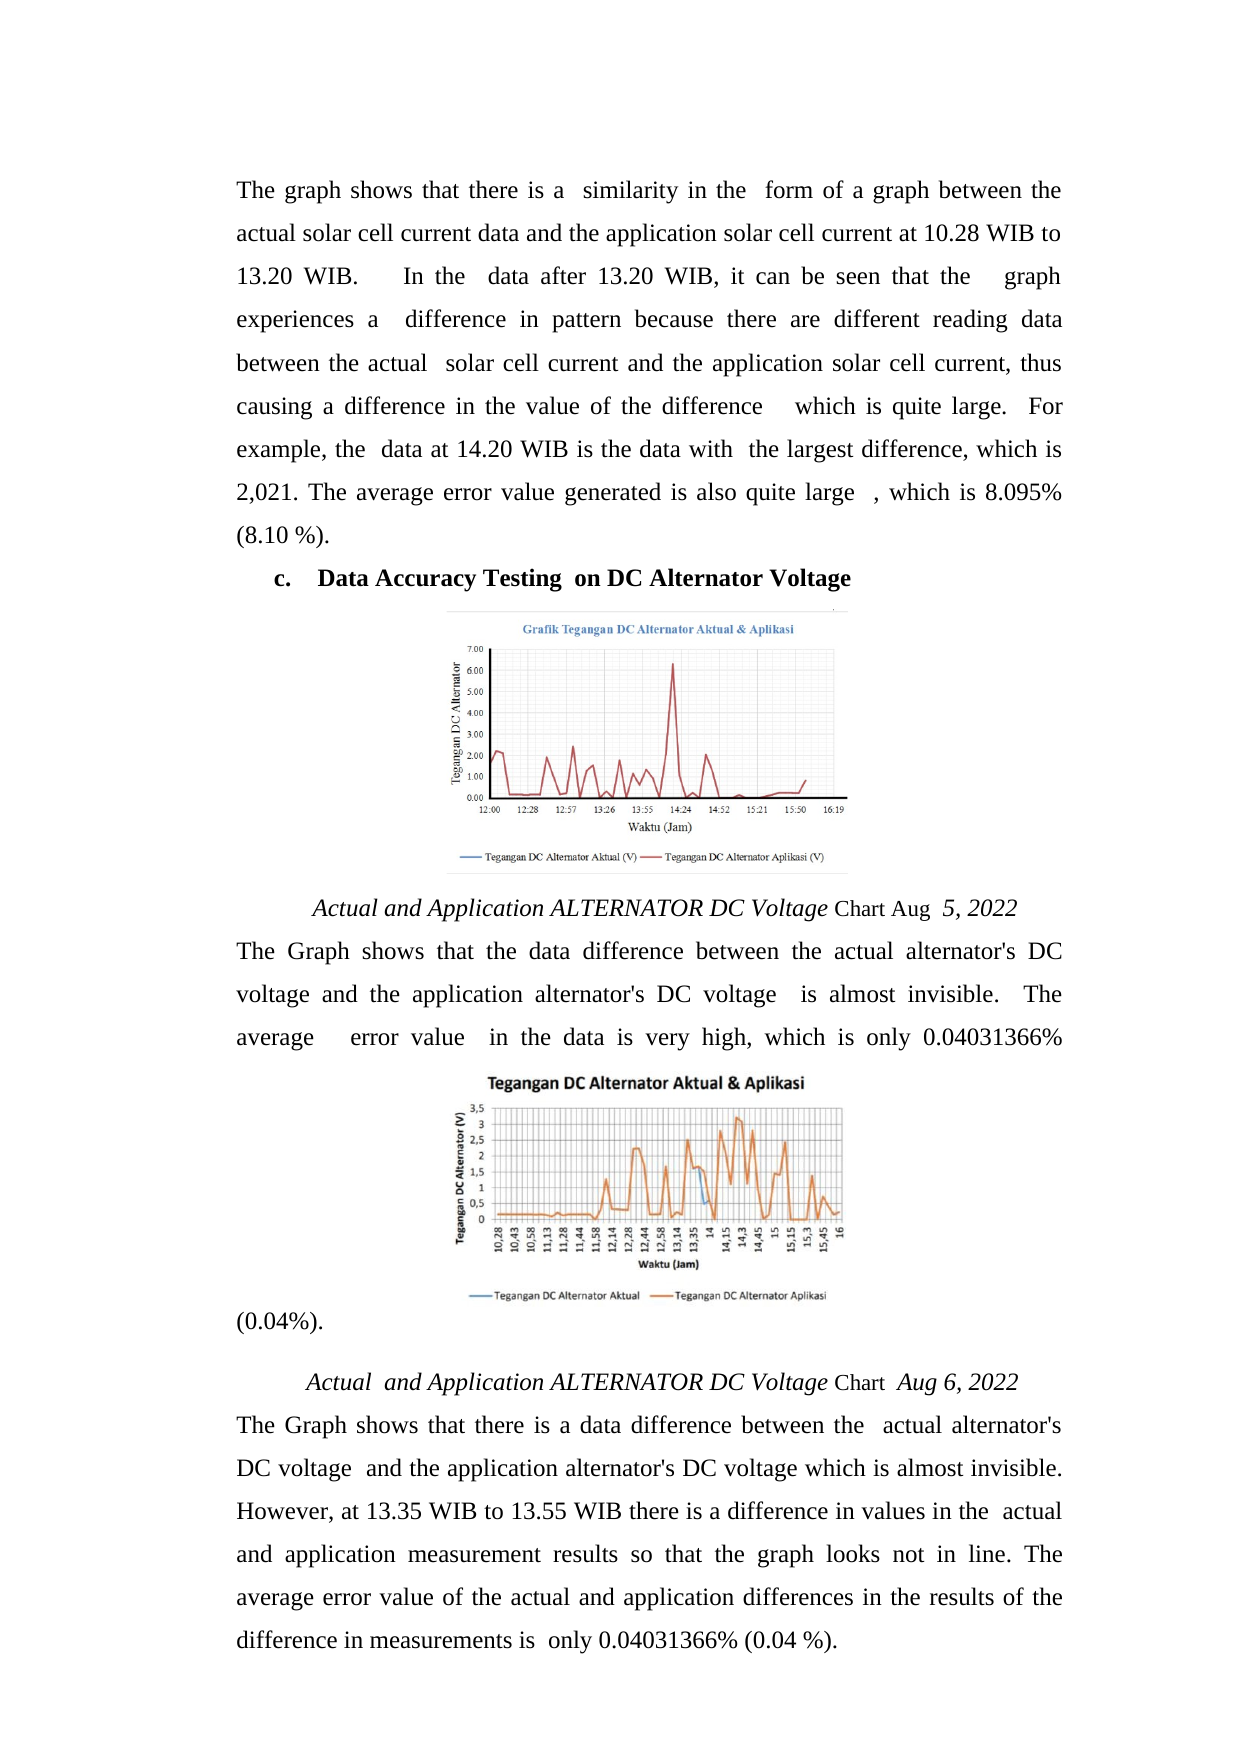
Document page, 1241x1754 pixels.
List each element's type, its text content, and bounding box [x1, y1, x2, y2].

picture [446, 609, 848, 874]
text Actual and Application ALTERNATOR DC Voltage Chart Aug 6, 2022 [306, 1367, 1076, 1396]
text The graph shows that there is a similarity in the form of a graph between the actual solar cell current data and the application solar cell current at 10.28 WIB to 13.20 WIB. In the data after 13.20 WIB, it can be seen that the graph experiences a difference in pattern because there are different reading data between the actual solar cell current and the application solar cell current, thus causing a difference in the value of the difference which is quite large. For example, the data at 14.20 WIB is the data with the largest difference, which is 2,021. The average error value generated is also quite large , which is 8.095% (8.10 %). [236, 175, 1063, 549]
text The Graph shows that there is a data difference between the actual alternator's DC voltage and the application alternator's DC voltage which is almost invisible. However, at 13.35 WIB to 13.55 WIB there is a difference in values in the actual and application measurement results so that the graph looks not in line. The average error value of the actual and application differences in the results of the difference in measurements is only 0.04031366% (0.04 %). [236, 1410, 1063, 1654]
picture [449, 1071, 847, 1307]
subtitle Data Accuracy Testing on DC Alternator Voltage [274, 563, 1076, 592]
